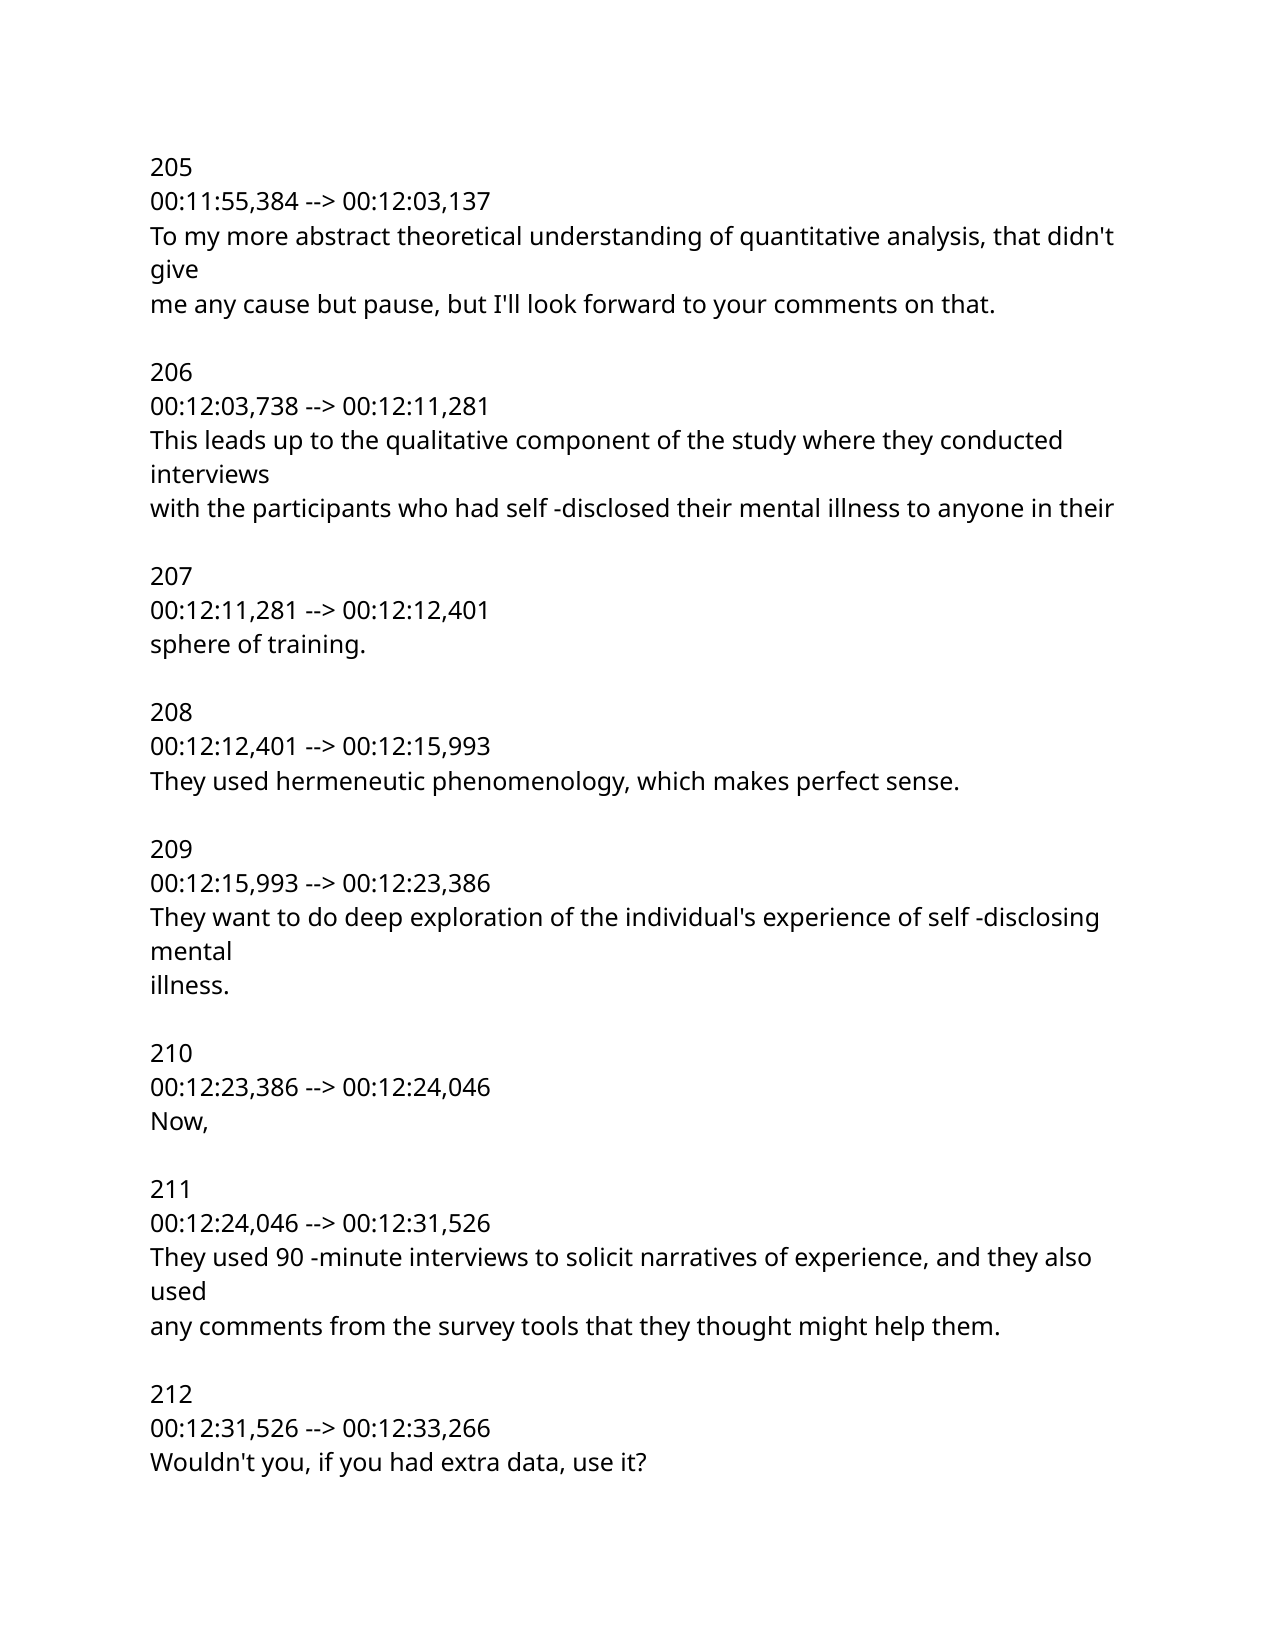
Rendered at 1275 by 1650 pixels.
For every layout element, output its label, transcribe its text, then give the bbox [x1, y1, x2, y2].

text 00:12:23,386 --> 00:12:24,046 [150, 1070, 1125, 1104]
text 206 [150, 354, 1125, 388]
text 209 [150, 831, 1125, 865]
text 00:12:11,281 --> 00:12:12,401 [150, 593, 1125, 627]
text 00:12:24,046 --> 00:12:31,526 [150, 1206, 1125, 1240]
text 00:12:15,993 --> 00:12:23,386 [150, 865, 1125, 899]
text 212 [150, 1376, 1125, 1410]
text sphere of training. [150, 627, 1125, 661]
text 00:11:55,384 --> 00:12:03,137 [150, 184, 1125, 218]
text 207 [150, 559, 1125, 593]
text 210 [150, 1036, 1125, 1070]
text They used 90 -minute interviews to solicit narratives of experience, and they also used [150, 1240, 1125, 1308]
text 205 [150, 150, 1125, 184]
text any comments from the survey tools that they thought might help them. [150, 1308, 1125, 1342]
text This leads up to the qualitative component of the study where they conducted interviews [150, 422, 1125, 491]
text 00:12:12,401 --> 00:12:15,993 [150, 729, 1125, 763]
text illness. [150, 967, 1125, 1002]
text 00:12:03,738 --> 00:12:11,281 [150, 388, 1125, 422]
text To my more abstract theoretical understanding of quantitative analysis, that didn't give [150, 218, 1125, 286]
text me any cause but pause, but I'll look forward to your comments on that. [150, 286, 1125, 320]
text They used hermeneutic phenomenology, which makes perfect sense. [150, 763, 1125, 797]
text 00:12:31,526 --> 00:12:33,266 [150, 1410, 1125, 1444]
text Now, [150, 1104, 1125, 1138]
text with the participants who had self -disclosed their mental illness to anyone in their [150, 491, 1125, 525]
text 208 [150, 695, 1125, 729]
text Wouldn't you, if you had extra data, use it? [150, 1444, 1125, 1478]
text 211 [150, 1172, 1125, 1206]
text They want to do deep exploration of the individual's experience of self -disclosing mental [150, 899, 1125, 967]
